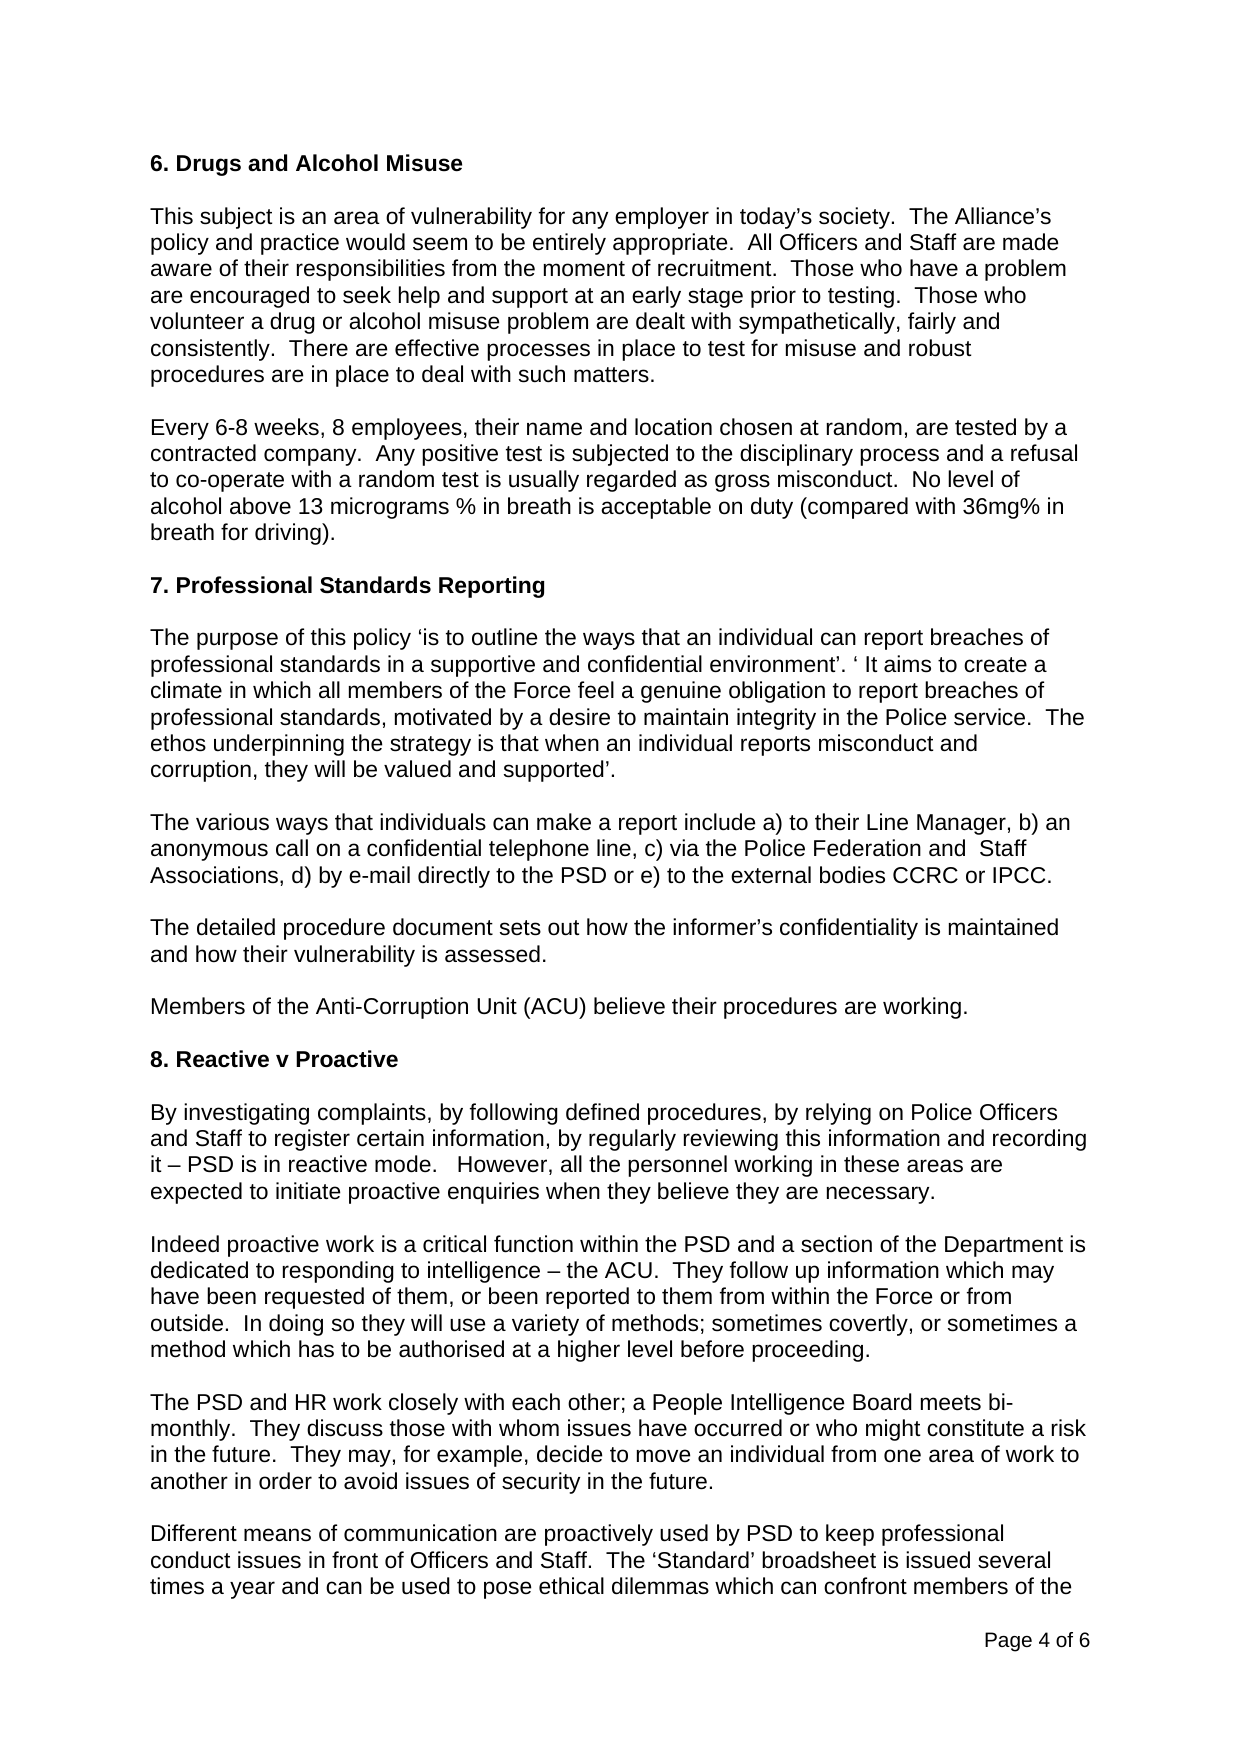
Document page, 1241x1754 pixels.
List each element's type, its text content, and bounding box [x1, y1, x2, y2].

text The PSD and HR work closely with each other; a People Intelligence Board meets bi-monthly. They discuss those with whom issues have occurred or who might constitute a risk in the future. They may, for example, decide to move an individual from one area of work to another in order to avoid issues of security in the future. [150, 1389, 1090, 1494]
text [150, 1520, 1090, 1599]
text Every 6-8 weeks, 8 employees, their name and location chosen at random, are tested by a contracted company. Any positive test is subjected to the disciplinary process and a refusal to co-operate with a random test is usually regarded as gross misconduct. No level of alcohol above 13 micrograms % in breath is acceptable on duty (compared with 36mg% in breath for driving). [150, 413, 1090, 545]
text The various ways that individuals can make a report include a) to their Line Manager, b) an anonymous call on a confidential telephone line, c) via the Police Federation and Staff Associations, d) by e-mail directly to the PSD or e) to the external bodies CCRC or IPCC. [150, 809, 1090, 888]
text The detailed procedure document sets out how the informer’s confidentiality is maintained and how their vulnerability is assessed. [150, 914, 1090, 967]
text This subject is an area of vulnerability for any employer in today’s society. The Alliance’s policy and practice would seem to be entirely appropriate. All Officers and Staff are made aware of their responsibilities from the moment of recruitment. Those who have a problem are encouraged to seek help and support at an early stage prior to testing. Those who volunteer a drug or alcohol misuse problem are dealt with sympathetically, fairly and consistently. There are effective processes in place to test for misuse and robust procedures are in place to deal with such matters. [150, 203, 1090, 387]
text 6. Drugs and Alcohol Misuse [150, 150, 1090, 176]
text By investigating complaints, by following defined procedures, by relying on Police Officers and Staff to register certain information, by regularly reviewing this information and recording it – PSD is in reactive mode. However, all the personnel working in these areas are expected to initiate proactive enquiries when they believe they are necessary. [150, 1099, 1090, 1204]
text Members of the Anti-Corruption Unit (ACU) believe their procedures are working. [150, 993, 1090, 1020]
text Indeed proactive work is a critical function within the PSD and a section of the Department is dedicated to responding to intelligence – the ACU. They follow up information which may have been requested of them, or been reported to them from within the Force or from outside. In doing so they will use a variety of methods; sometimes covertly, or sometimes a method which has to be authorised at a higher level before proceeding. [150, 1231, 1090, 1362]
text The purpose of this policy ‘is to outline the ways that an individual can report breaches of professional standards in a supportive and confidential environment’. ‘ It aims to create a climate in which all members of the Force feel a genuine obligation to report breaches of professional standards, motivated by a desire to maintain integrity in the Police service. The ethos underpinning the strategy is that when an individual reports misconduct and corruption, they will be valued and supported’. [150, 624, 1090, 782]
list 7. Professional Standards Reporting [150, 572, 1090, 598]
text 8. Reactive v Proactive [150, 1046, 1090, 1072]
